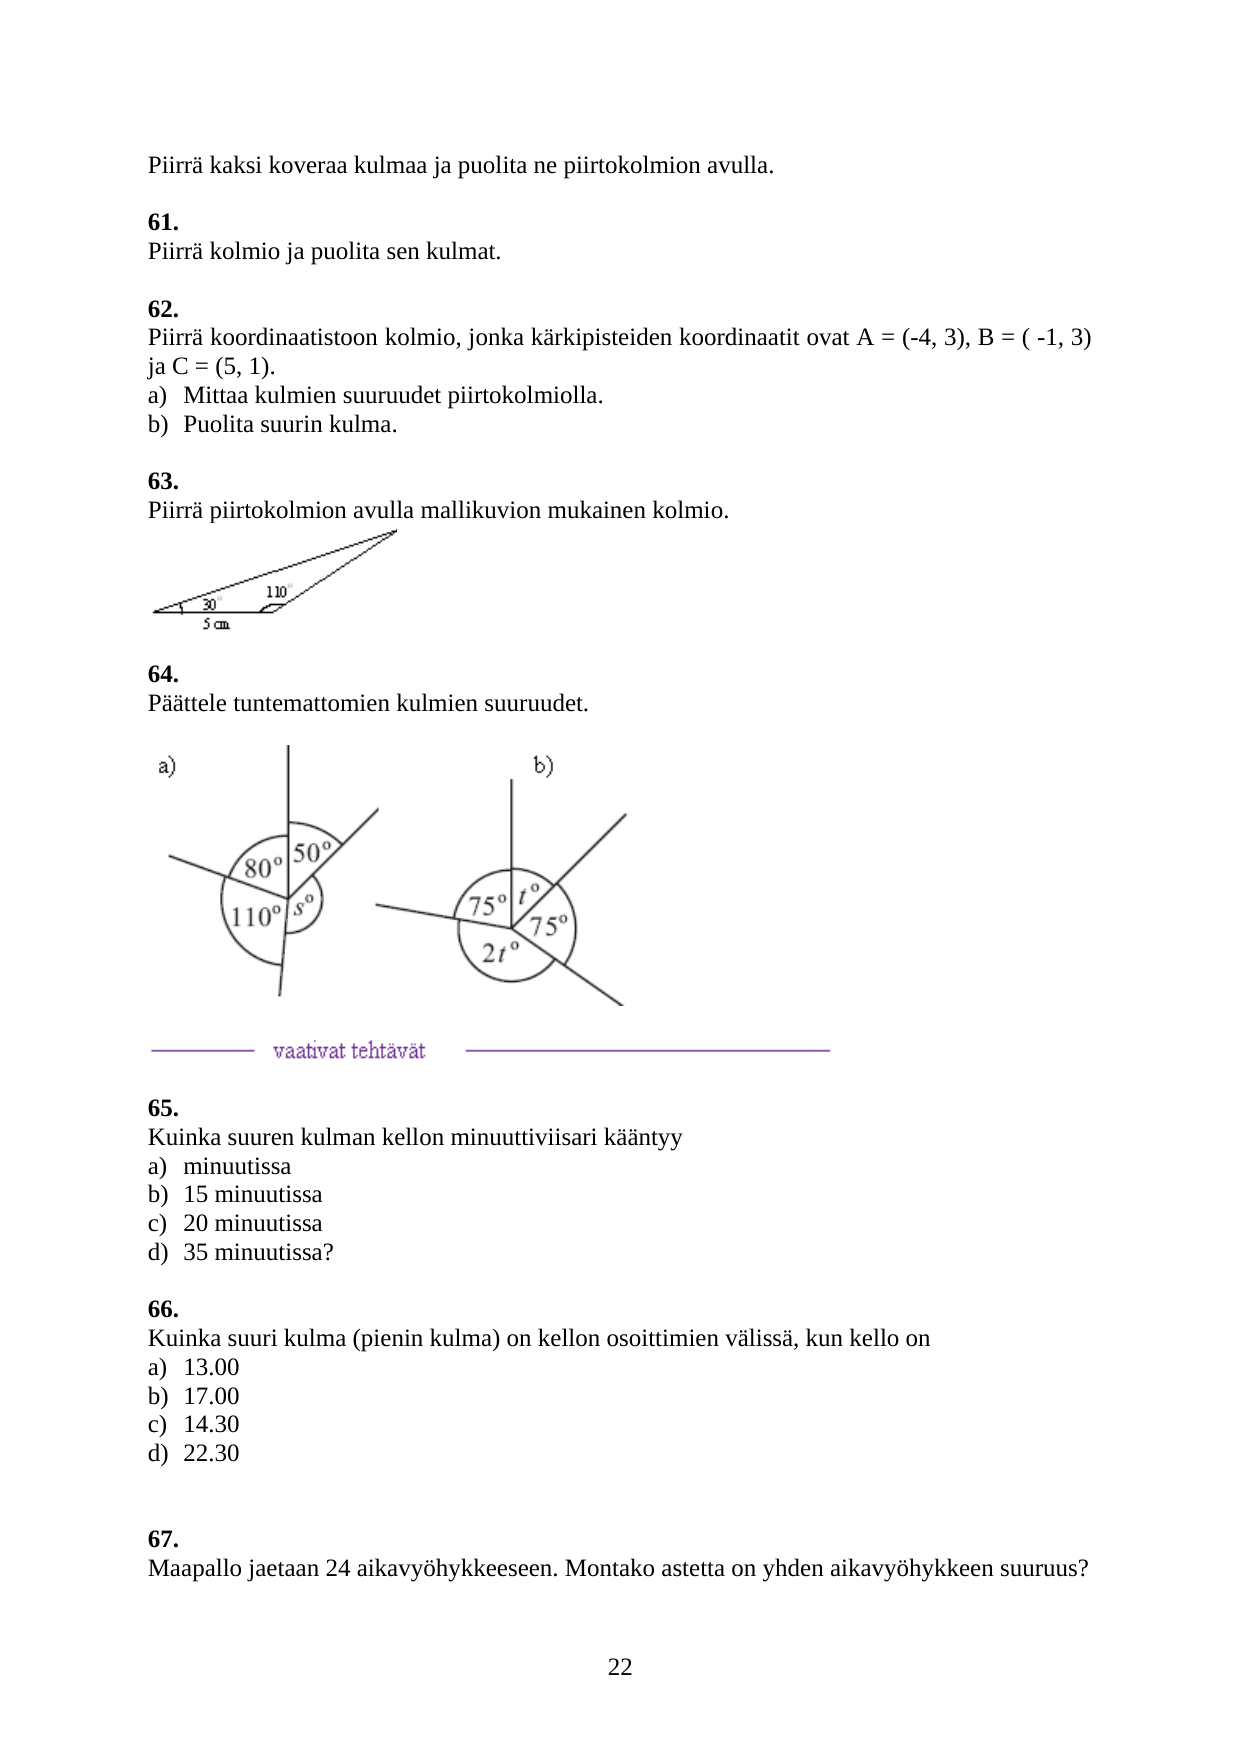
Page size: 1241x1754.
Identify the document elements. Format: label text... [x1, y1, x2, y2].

list 22.30 [148, 1438, 1092, 1467]
text Piirrä kaksi koveraa kulmaa ja puolita ne piirtokolmion avulla. [148, 150, 1092, 179]
list Mittaa kulmien suuruudet piirtokolmiolla. [148, 380, 1092, 409]
picture [147, 523, 397, 631]
picture [147, 1034, 832, 1065]
text Kuinka suuren kulman kellon minuuttiviisari kääntyy [148, 1122, 1092, 1151]
text Piirrä koordinaatistoon kolmio, jonka kärkipisteiden koordinaatit ovat A = (-4, 3), B = ( -1, 3) ja C = (5, 1). [148, 322, 1092, 380]
list 17.00 [148, 1381, 1092, 1409]
list 15 minuutissa [148, 1179, 1092, 1208]
text Piirrä piirtokolmion avulla mallikuvion mukainen kolmio. [148, 495, 1092, 524]
list 14.30 [148, 1409, 1092, 1438]
text Kuinka suuri kulma (pienin kulma) on kellon osoittimien välissä, kun kello on [148, 1323, 1092, 1352]
list Puolita suurin kulma. [148, 409, 1092, 437]
list 20 minuutissa [148, 1208, 1092, 1237]
text Maapallo jaetaan 24 aikavyöhykkeeseen. Montako astetta on yhden aikavyöhykkeen suuruus? [148, 1553, 1092, 1582]
list 35 minuutissa? [148, 1237, 1092, 1266]
list 13.00 [148, 1352, 1092, 1381]
list minuutissa [148, 1151, 1092, 1179]
picture [147, 745, 647, 1006]
text Piirrä kolmio ja puolita sen kulmat. [148, 236, 1092, 265]
text Päättele tuntemattomien kulmien suuruudet. [148, 688, 1092, 716]
